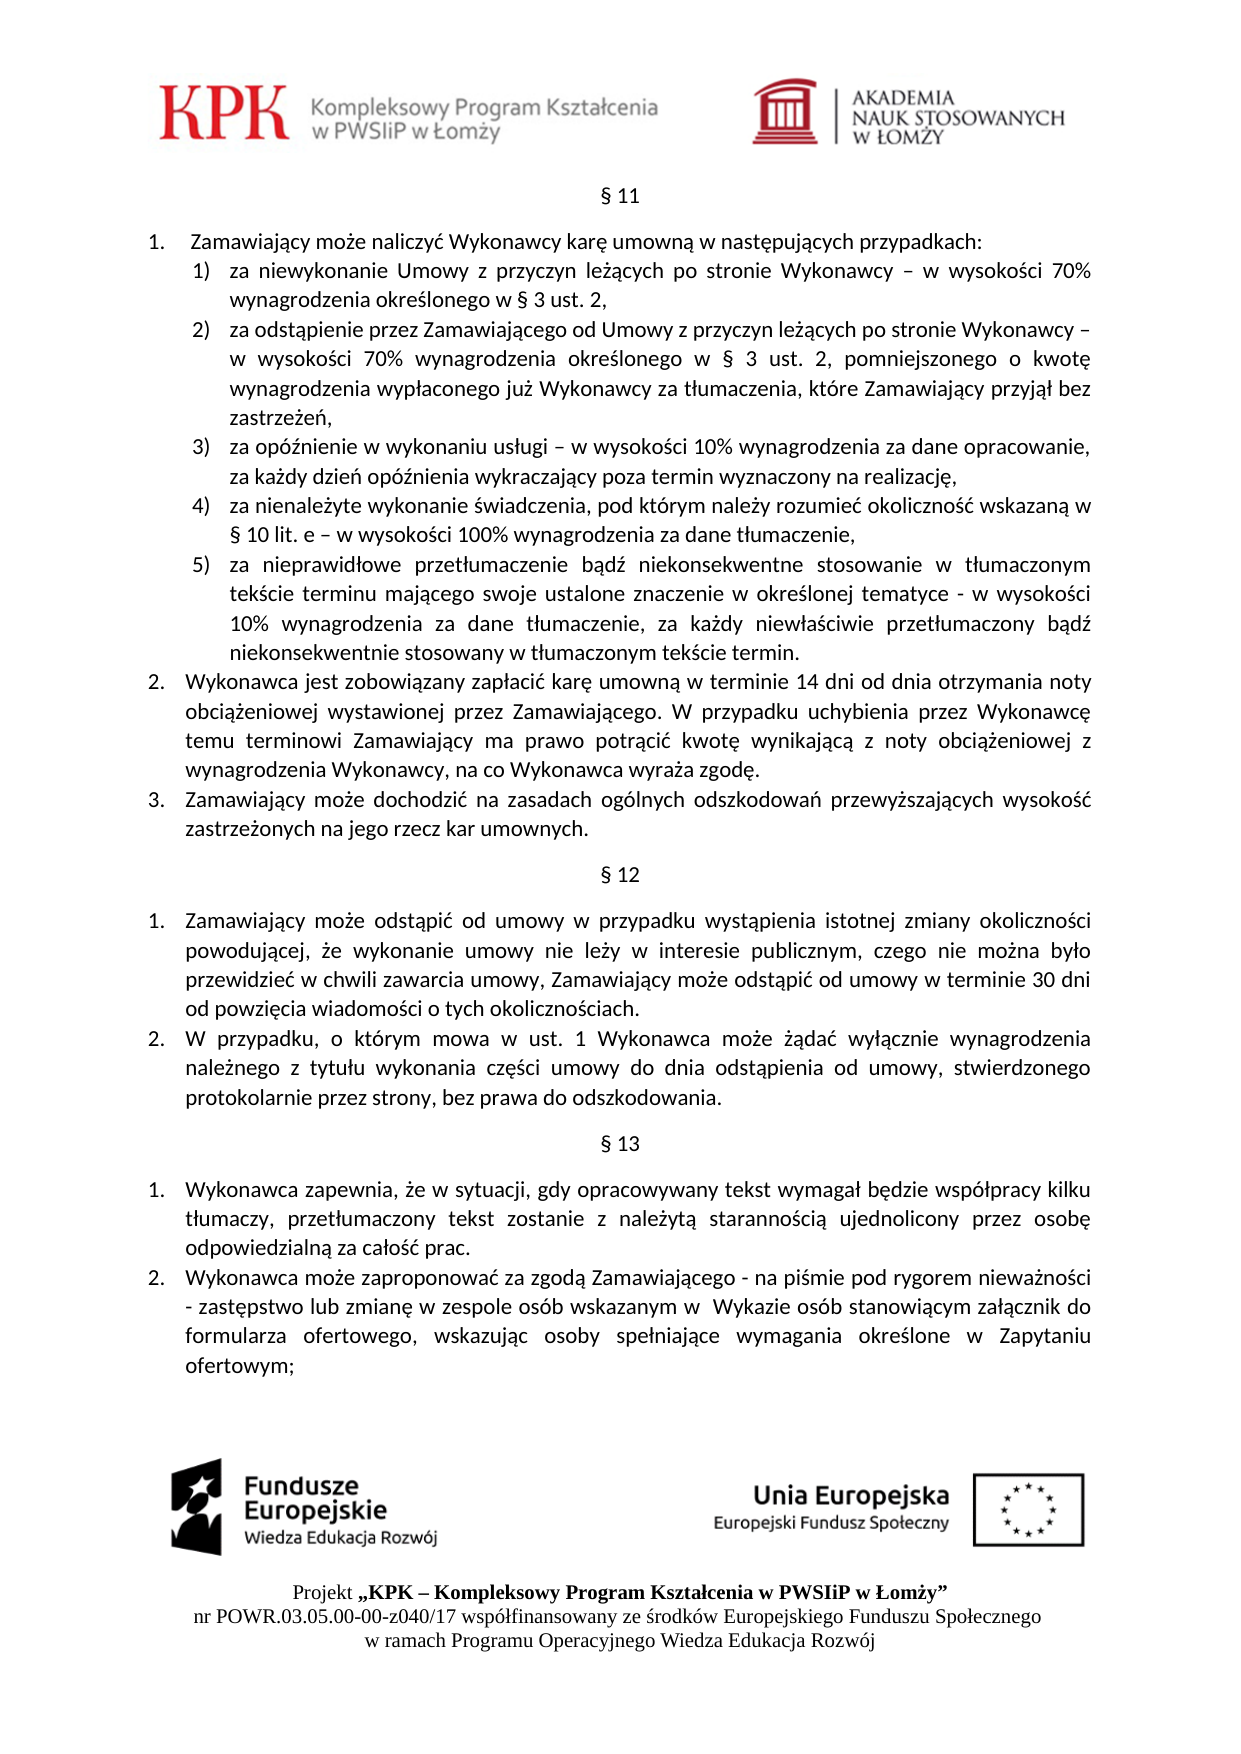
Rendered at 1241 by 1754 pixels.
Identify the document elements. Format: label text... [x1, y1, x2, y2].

list Wykonawca jest zobowiązany zapłacić karę umowną w terminie 14 dni od dnia otrzymania noty obciążeniowej wystawionej przez Zamawiającego. W przypadku uchybienia przez Wykonawcę temu terminowi Zamawiający ma prawo potrącić kwotę wynikającą z noty obciążeniowej z wynagrodzenia Wykonawcy, na co Wykonawca wyraża zgodę. [148, 667, 1093, 783]
list za nienależyte wykonanie świadczenia, pod którym należy rozumieć okoliczność wskazaną w § 10 lit. e – w wysokości 100% wynagrodzenia za dane tłumaczenie, [192, 491, 1093, 548]
list Zamawiający może naliczyć Wykonawcy karę umowną w następujących przypadkach: [148, 227, 1093, 255]
picture [147, 73, 1093, 153]
list za odstąpienie przez Zamawiającego od Umowy z przyczyn leżących po stronie Wykonawcy – w wysokości 70% wynagrodzenia określonego w § 3 ust. 2, pomniejszonego o kwotę wynagrodzenia wypłaconego już Wykonawcy za tłumaczenia, które Zamawiający przyjął bez zastrzeżeń, [192, 315, 1093, 431]
text § 11 [148, 181, 1093, 209]
list Wykonawca może zaproponować za zgodą Zamawiającego - na piśmie pod rygorem nieważności - zastępstwo lub zmianę w zespole osób wskazanym w Wykazie osób stanowiącym załącznik do formularza ofertowego, wskazując osoby spełniające wymagania określone w Zapytaniu ofertowym; [148, 1263, 1093, 1379]
list Zamawiający może dochodzić na zasadach ogólnych odszkodowań przewyższających wysokość zastrzeżonych na jego rzecz kar umownych. [148, 785, 1093, 842]
list za niewykonanie Umowy z przyczyn leżących po stronie Wykonawcy – w wysokości 70% wynagrodzenia określonego w § 3 ust. 2, [192, 256, 1093, 313]
list Zamawiający może odstąpić od umowy w przypadku wystąpienia istotnej zmiany okoliczności powodującej, że wykonanie umowy nie leży w interesie publicznym, czego nie można było przewidzieć w chwili zawarcia umowy, Zamawiający może odstąpić od umowy w terminie 30 dni od powzięcia wiadomości o tych okolicznościach. [148, 906, 1093, 1022]
list za nieprawidłowe przetłumaczenie bądź niekonsekwentne stosowanie w tłumaczonym tekście terminu mającego swoje ustalone znaczenie w określonej tematyce - w wysokości 10% wynagrodzenia za dane tłumaczenie, za każdy niewłaściwie przetłumaczony bądź niekonsekwentnie stosowany w tłumaczonym tekście termin. [192, 550, 1093, 666]
list Wykonawca zapewnia, że w sytuacji, gdy opracowywany tekst wymagał będzie współpracy kilku tłumaczy, przetłumaczony tekst zostanie z należytą starannością ujednolicony przez osobę odpowiedzialną za całość prac. [148, 1175, 1093, 1261]
picture [147, 1434, 1109, 1580]
text § 13 [148, 1129, 1093, 1157]
list W przypadku, o którym mowa w ust. 1 Wykonawca może żądać wyłącznie wynagrodzenia należnego z tytułu wykonania części umowy do dnia odstąpienia od umowy, stwierdzonego protokolarnie przez strony, bez prawa do odszkodowania. [148, 1024, 1093, 1111]
text § 12 [148, 860, 1093, 888]
list za opóźnienie w wykonaniu usługi – w wysokości 10% wynagrodzenia za dane opracowanie, za każdy dzień opóźnienia wykraczający poza termin wyznaczony na realizację, [192, 432, 1093, 490]
